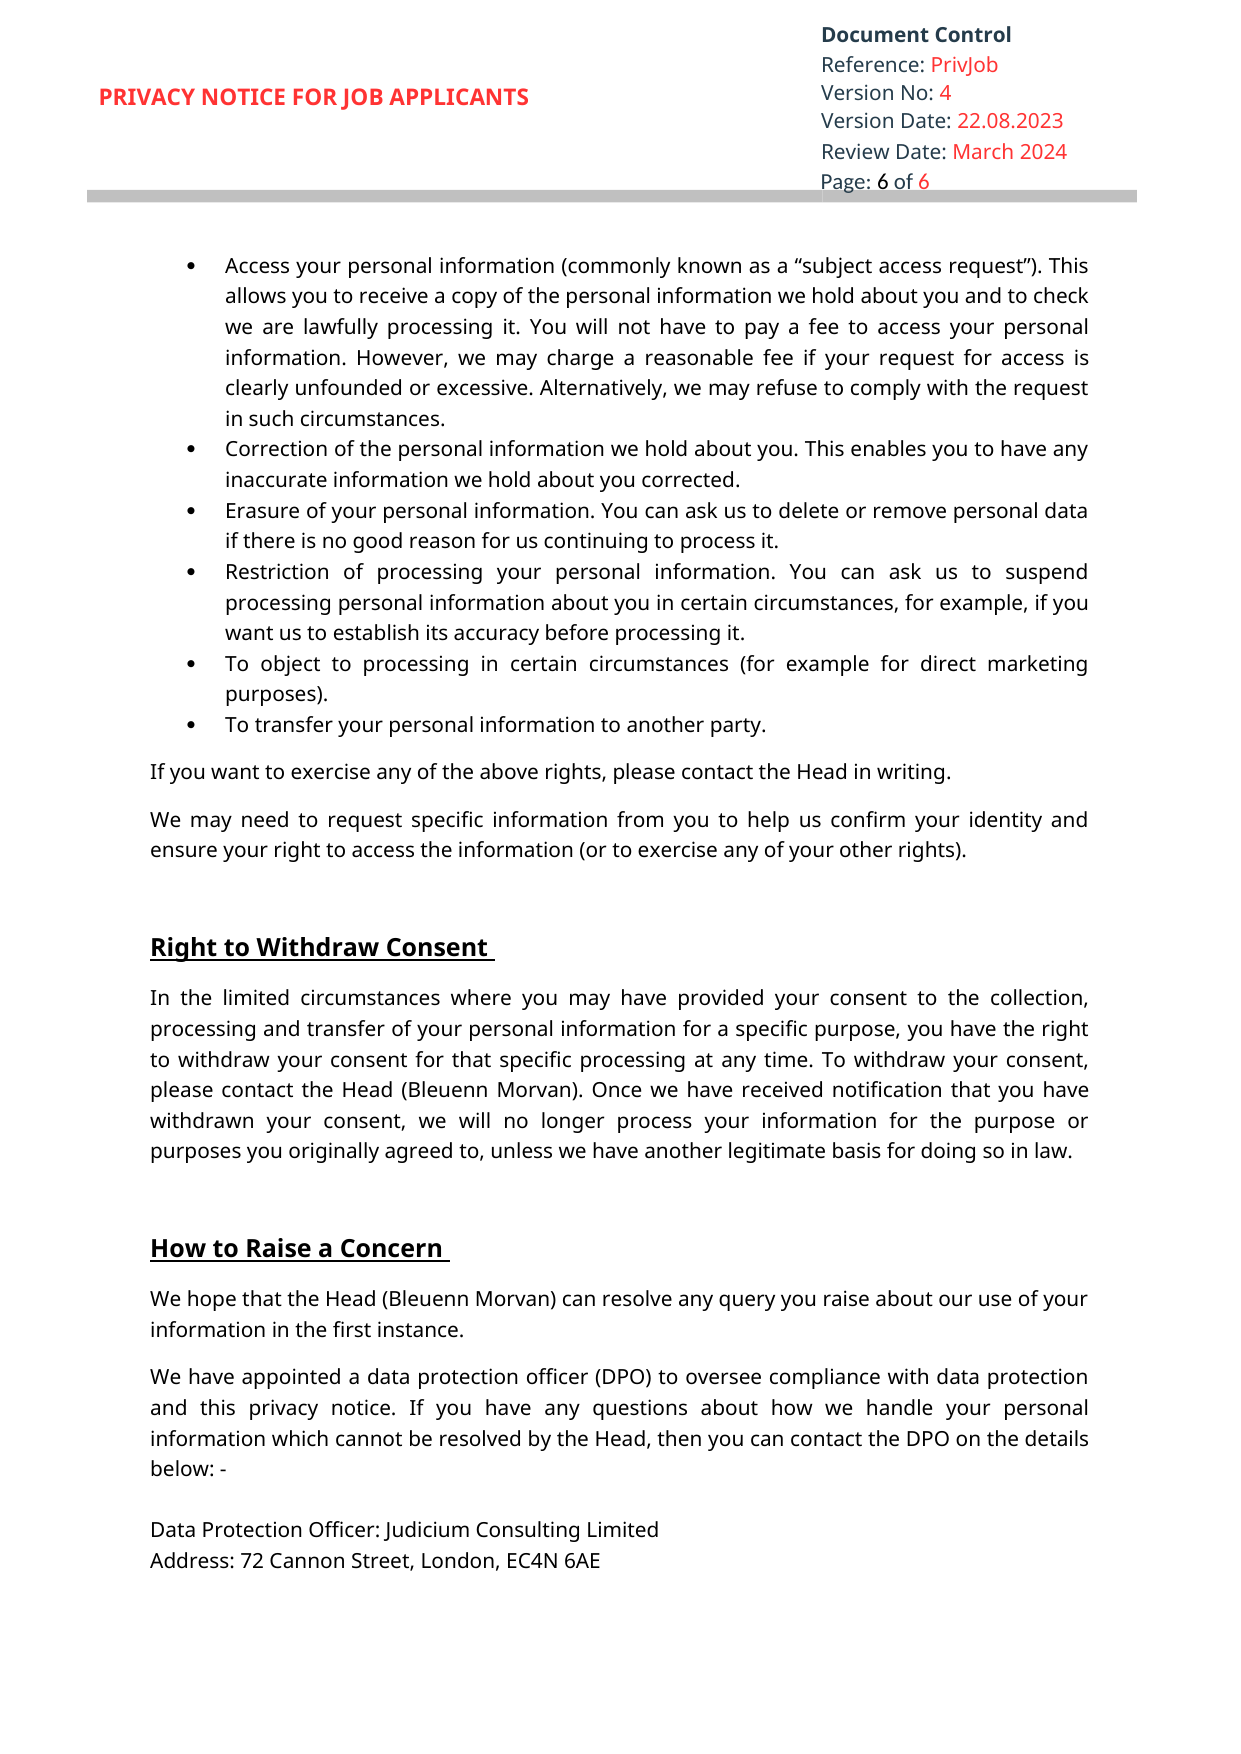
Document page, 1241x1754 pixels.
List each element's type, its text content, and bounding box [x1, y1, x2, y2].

list Correction of the personal information we hold about you. This enables you to have any inaccurate information we hold about you corrected. [187, 434, 1090, 494]
list Erasure of your personal information. You can ask us to delete or remove personal data if there is no good reason for us continuing to process it. [187, 496, 1090, 555]
text Right to Withdraw Consent [150, 930, 1090, 964]
text We may need to request specific information from you to help us confirm your identity and ensure your right to access the information (or to exercise any of your other rights). [150, 805, 1090, 864]
text We have appointed a data protection officer (DPO) to oversee compliance with data protection and this privacy notice. If you have any questions about how we handle your personal information which cannot be resolved by the Head, then you can contact the DPO on the details below: - [150, 1362, 1090, 1483]
list Access your personal information (commonly known as a “subject access request”). This allows you to receive a copy of the personal information we hold about you and to check we are lawfully processing it. You will not have to pay a fee to access your personal information. However, we may charge a reasonable fee if your request for access is clearly unfounded or excessive. Alternatively, we may refuse to comply with the request in such circumstances. [187, 251, 1090, 432]
text In the limited circumstances where you may have provided your consent to the collection, processing and transfer of your personal information for a specific purpose, you have the right to withdraw your consent for that specific processing at any time. To withdraw your consent, please contact the Head (Bleuenn Morvan). Once we have received notification that you have withdrawn your consent, we will no longer process your information for the purpose or purposes you originally agreed to, unless we have another legitimate basis for doing so in law. [150, 983, 1090, 1165]
text We hope that the Head (Bleuenn Morvan) can resolve any query you raise about our use of your information in the first instance. [150, 1284, 1090, 1344]
list Restriction of processing your personal information. You can ask us to suspend processing personal information about you in certain circumstances, for example, if you want us to establish its accuracy before processing it. [187, 557, 1090, 647]
list To transfer your personal information to another party. [187, 710, 1090, 739]
text Address: 72 Cannon Street, London, EC4N 6AE [150, 1546, 1090, 1575]
list To object to processing in certain circumstances (for example for direct marketing purposes). [187, 649, 1090, 708]
text How to Raise a Concern [150, 1231, 1090, 1265]
text If you want to exercise any of the above rights, please contact the Head in writing. [150, 757, 1090, 786]
text Data Protection Officer: Judicium Consulting Limited [150, 1516, 1090, 1544]
